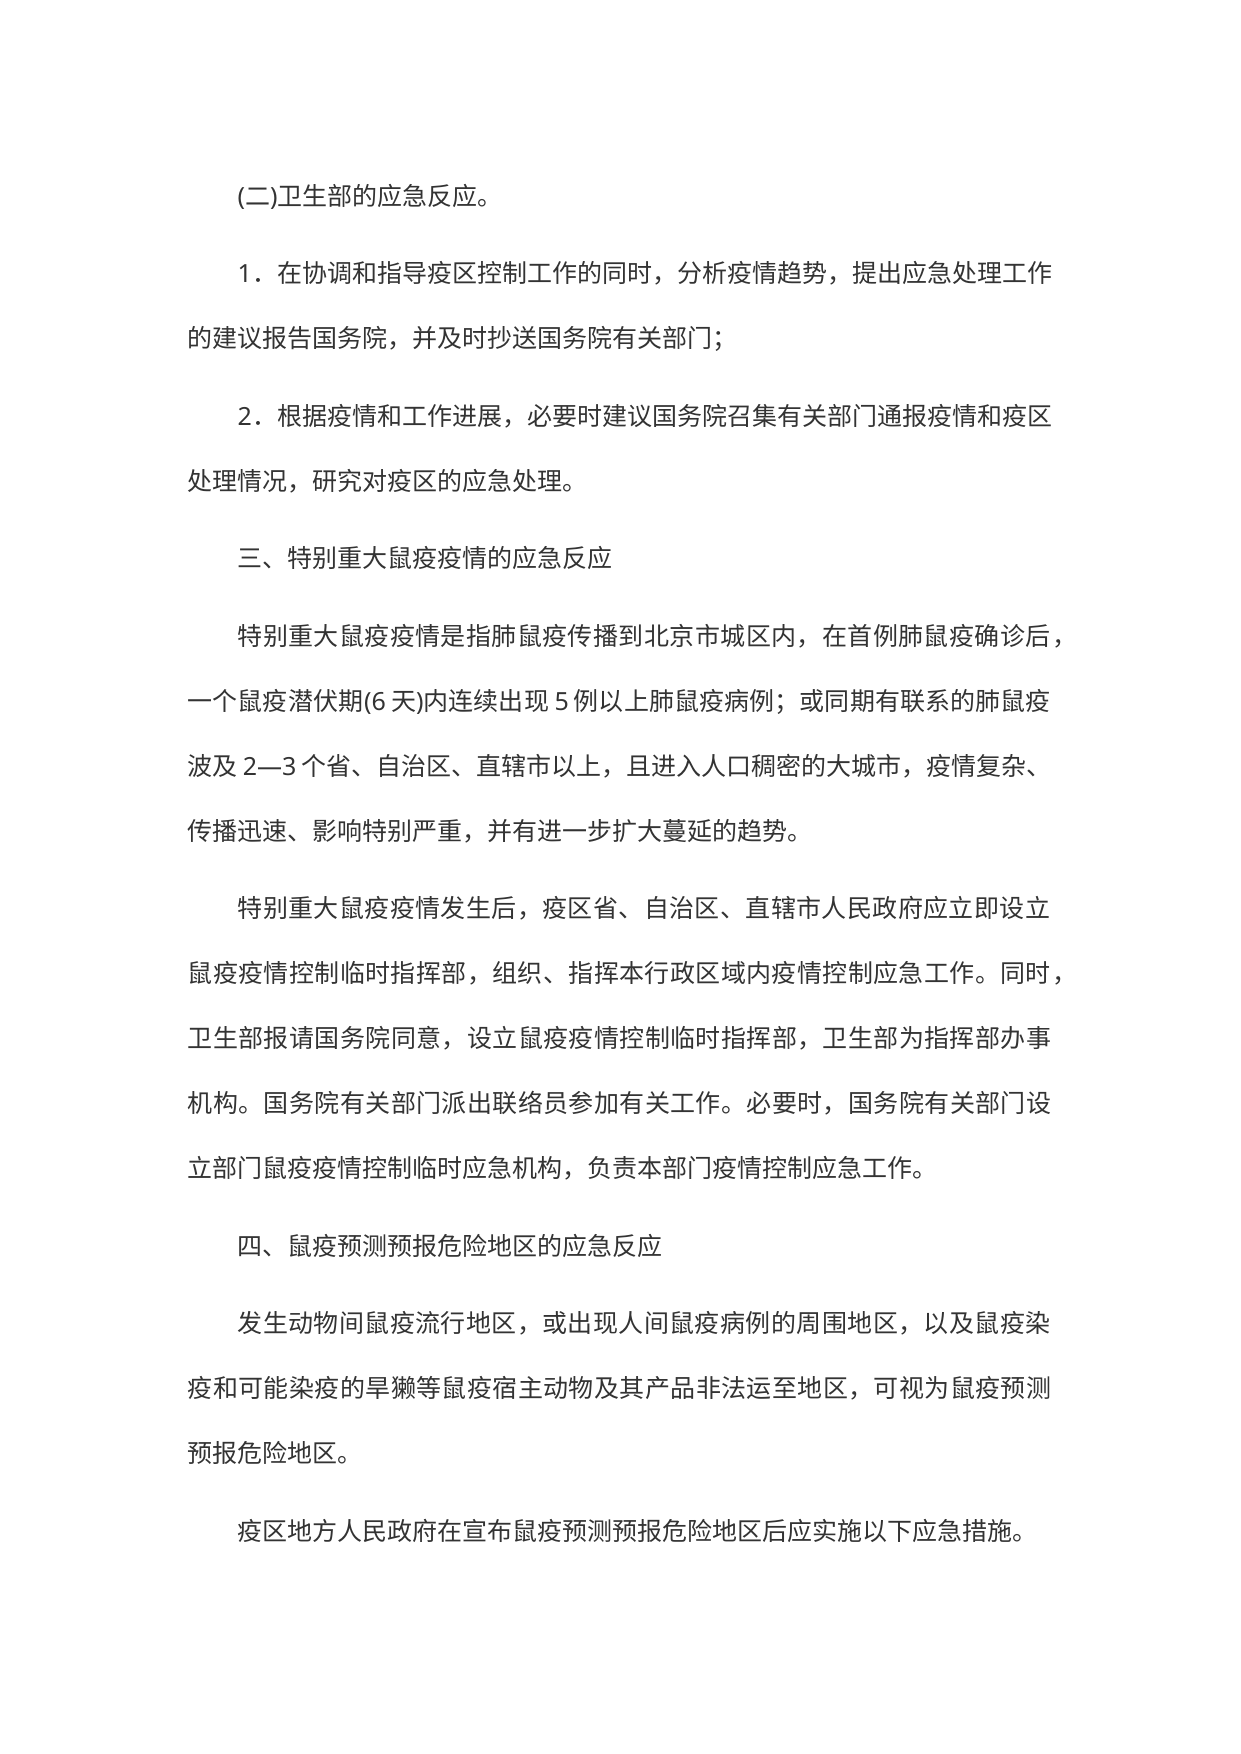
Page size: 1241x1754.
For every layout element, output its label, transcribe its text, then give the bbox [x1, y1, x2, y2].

text 特别重大鼠疫疫情发生后，疫区省、自治区、直辖市人民政府应立即设立鼠疫疫情控制临时指挥部，组织、指挥本行政区域内疫情控制应急工作。同时，卫生部报请国务院同意，设立鼠疫疫情控制临时指挥部，卫生部为指挥部办事机构。国务院有关部门派出联络员参加有关工作。必要时，国务院有关部门设立部门鼠疫疫情控制临时应急机构，负责本部门疫情控制应急工作。 [187, 874, 1053, 1199]
text 发生动物间鼠疫流行地区，或出现人间鼠疫病例的周围地区，以及鼠疫染疫和可能染疫的旱獭等鼠疫宿主动物及其产品非法运至地区，可视为鼠疫预测预报危险地区。 [187, 1289, 1053, 1484]
text 四、鼠疫预测预报危险地区的应急反应 [187, 1212, 1053, 1277]
text 特别重大鼠疫疫情是指肺鼠疫传播到北京市城区内，在首例肺鼠疫确诊后，一个鼠疫潜伏期(6天)内连续出现5例以上肺鼠疫病例；或同期有联系的肺鼠疫波及2—3个省、自治区、直辖市以上，且进入人口稠密的大城市，疫情复杂、传播迅速、影响特别严重，并有进一步扩大蔓延的趋势。 [187, 602, 1053, 862]
text 三、特别重大鼠疫疫情的应急反应 [187, 524, 1053, 589]
text (二)卫生部的应急反应。 [187, 162, 1053, 227]
text 疫区地方人民政府在宣布鼠疫预测预报危险地区后应实施以下应急措施。 [187, 1497, 1053, 1562]
text 1．在协调和指导疫区控制工作的同时，分析疫情趋势，提出应急处理工作的建议报告国务院，并及时抄送国务院有关部门； [187, 239, 1053, 369]
text 2．根据疫情和工作进展，必要时建议国务院召集有关部门通报疫情和疫区处理情况，研究对疫区的应急处理。 [187, 382, 1053, 512]
